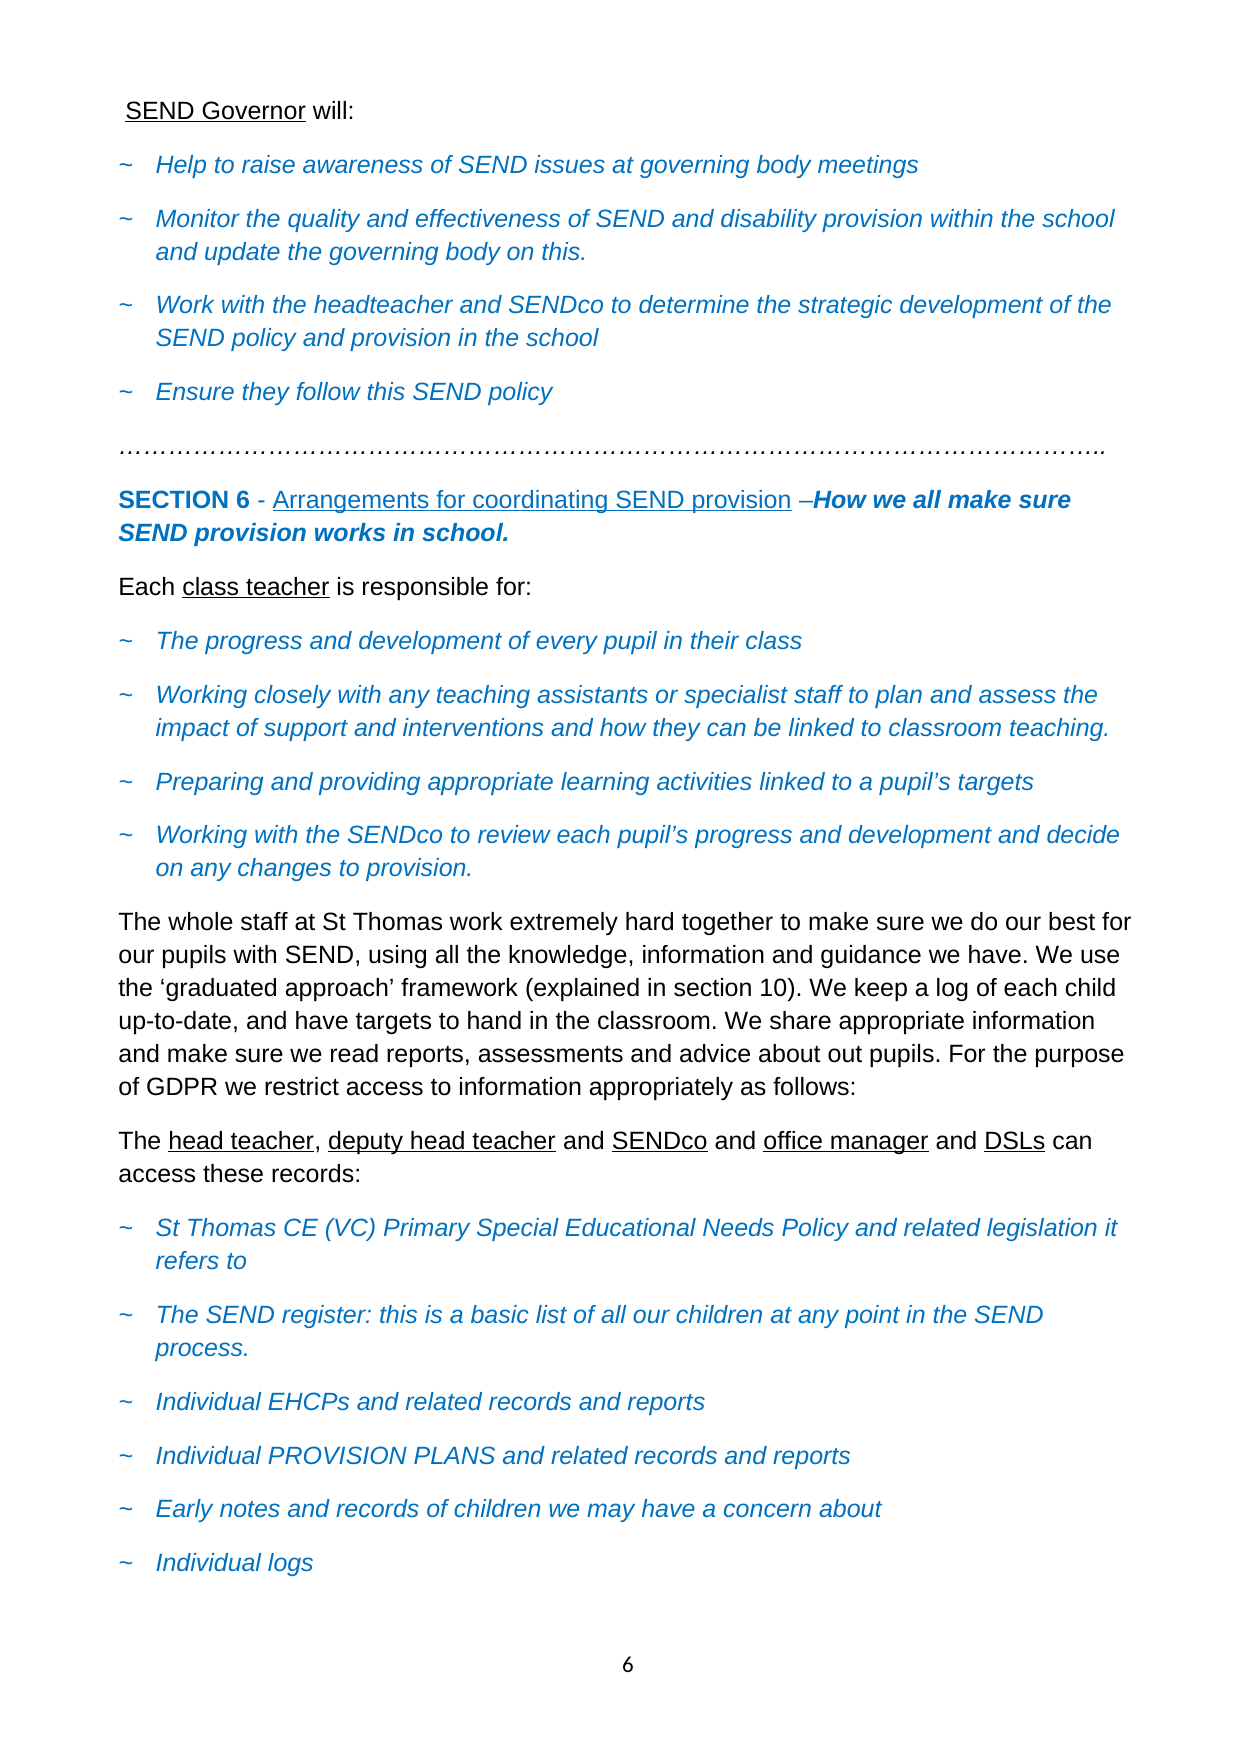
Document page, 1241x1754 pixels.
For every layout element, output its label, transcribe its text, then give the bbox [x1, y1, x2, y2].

text The head teacher, deputy head teacher and SENDco and office manager and DSLs can access these records: [118, 1126, 1137, 1188]
text ~ Individual EHCPs and related records and reports [118, 1387, 1137, 1416]
text ~ Early notes and records of children we may have a concern about [118, 1494, 1137, 1523]
text ~ Help to raise awareness of SEND issues at governing body meetings [118, 150, 1137, 178]
text SECTION 6 - Arrangements for coordinating SEND provision –How we all make sure SEND provision works in school. [118, 485, 1137, 547]
text ~ Preparing and providing appropriate learning activities linked to a pupil’s targets [118, 766, 1137, 795]
text ~ Work with the headteacher and SENDco to determine the strategic development of the SEND policy and provision in the school [118, 290, 1137, 352]
text ~ Working with the SENDco to review each pupil’s progress and development and decide on any changes to provision. [118, 820, 1137, 882]
text SEND Governor will: [118, 96, 1137, 124]
text ……………………………………………………………………………………………………….. [118, 431, 1137, 460]
text ~ St Thomas CE (VC) Primary Special Educational Needs Policy and related legislation it refers to [118, 1213, 1137, 1275]
text Each class teacher is responsible for: [118, 572, 1137, 601]
text ~ Individual logs [118, 1548, 1137, 1577]
text ~ Individual PROVISION PLANS and related records and reports [118, 1441, 1137, 1469]
text The whole staff at St Thomas work extremely hard together to make sure we do our best for our pupils with SEND, using all the knowledge, information and guidance we have. We use the ‘graduated approach’ framework (explained in section 10). We keep a log of each child up-to-date, and have targets to hand in the classroom. We share appropriate information and make sure we read reports, assessments and advice about out pupils. For the purpose of GDPR we restrict access to information appropriately as follows: [118, 907, 1137, 1101]
text ~ The progress and development of every pupil in their class [118, 626, 1137, 654]
text ~ The SEND register: this is a basic list of all our children at any point in the SEND process. [118, 1300, 1137, 1362]
text ~ Monitor the quality and effectiveness of SEND and disability provision within the school and update the governing body on this. [118, 203, 1137, 265]
text ~ Working closely with any teaching assistants or specialist staff to plan and assess the impact of support and interventions and how they can be linked to classroom teaching. [118, 679, 1137, 741]
text ~ Ensure they follow this SEND policy [118, 377, 1137, 406]
